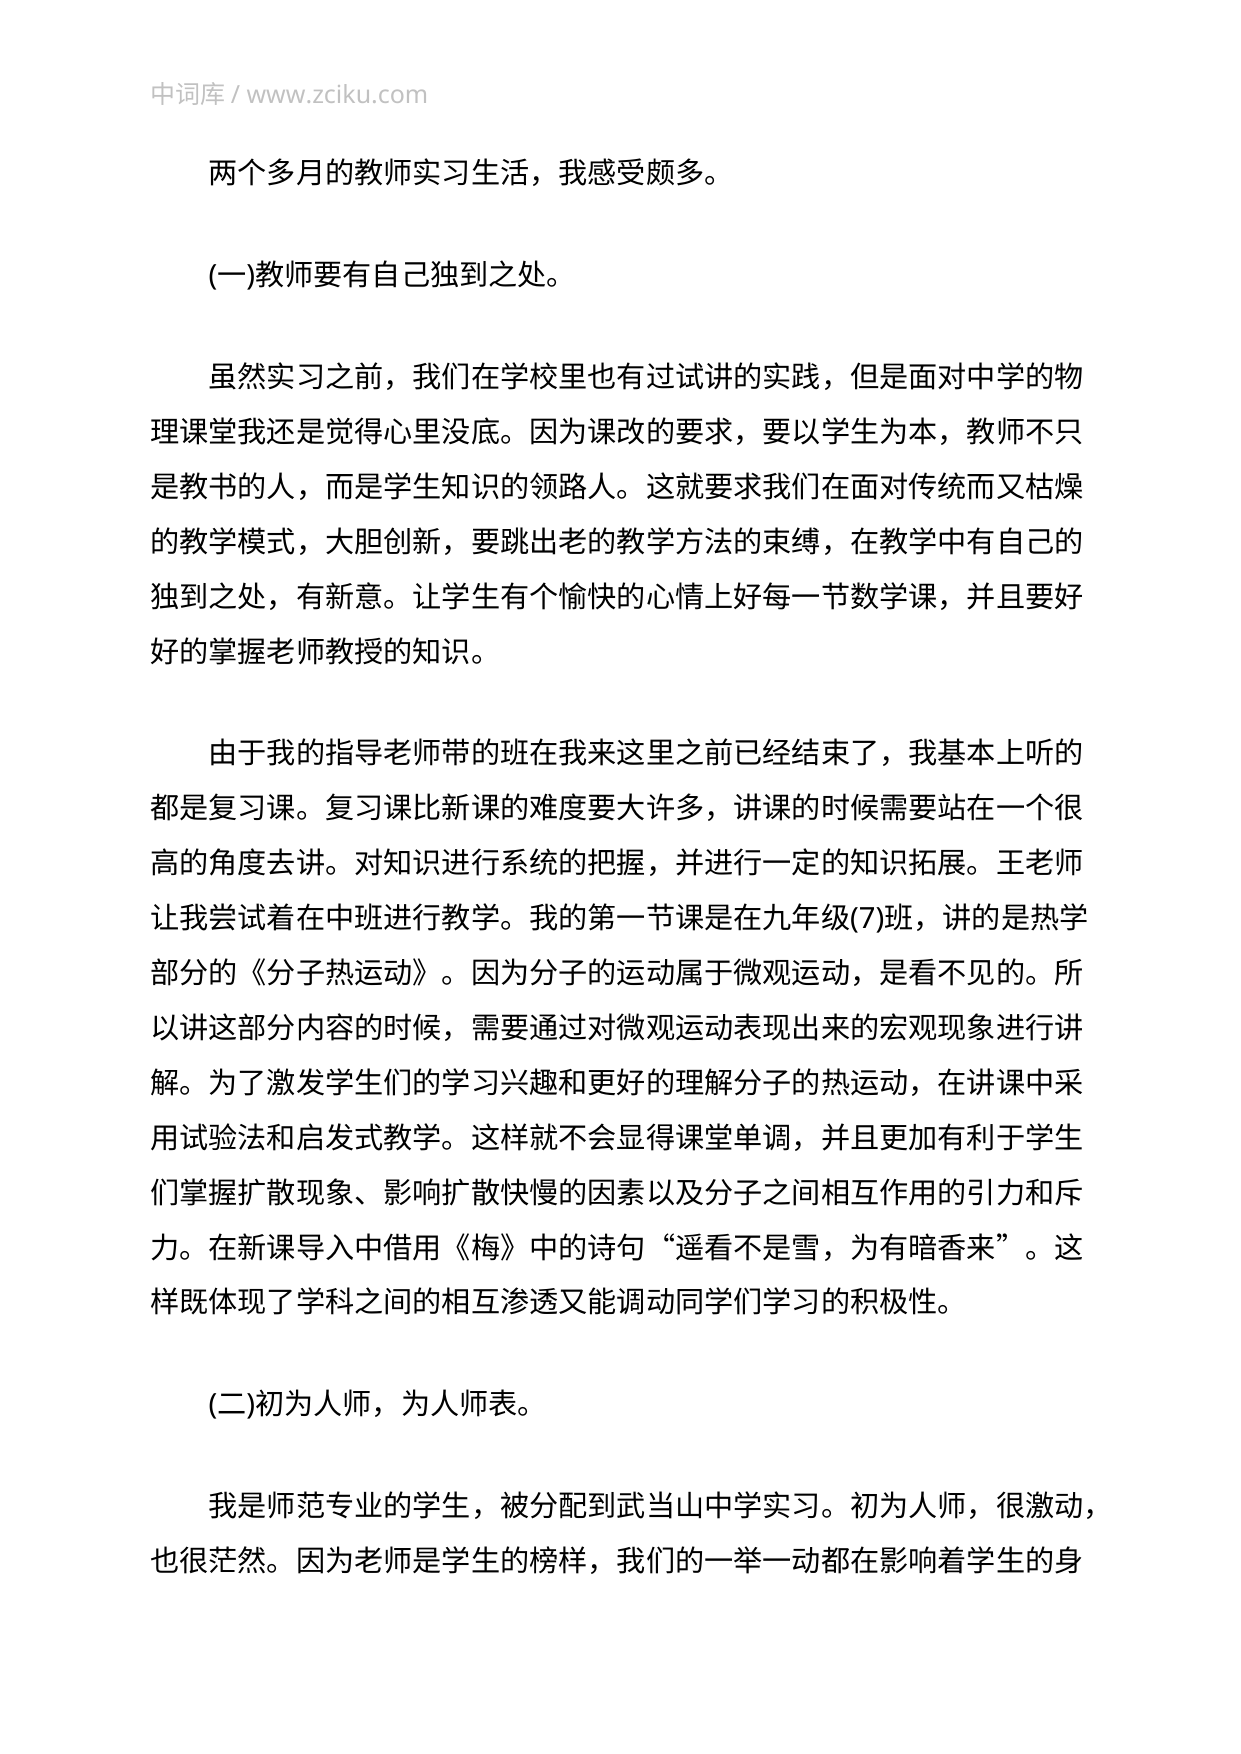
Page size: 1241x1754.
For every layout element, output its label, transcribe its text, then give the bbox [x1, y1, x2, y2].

text (一)教师要有自己独到之处。 [150, 252, 1090, 294]
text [150, 1483, 1090, 1580]
text 虽然实习之前，我们在学校里也有过试讲的实践，但是面对中学的物理课堂我还是觉得心里没底。因为课改的要求，要以学生为本，教师不只是教书的人，而是学生知识的领路人。这就要求我们在面对传统而又枯燥的教学模式，大胆创新，要跳出老的教学方法的束缚，在教学中有自己的独到之处，有新意。让学生有个愉快的心情上好每一节数学课，并且要好好的掌握老师教授的知识。 [150, 354, 1090, 671]
text 由于我的指导老师带的班在我来这里之前已经结束了，我基本上听的都是复习课。复习课比新课的难度要大许多，讲课的时候需要站在一个很高的角度去讲。对知识进行系统的把握，并进行一定的知识拓展。王老师让我尝试着在中班进行教学。我的第一节课是在九年级(7)班，讲的是热学部分的《分子热运动》。因为分子的运动属于微观运动，是看不见的。所以讲这部分内容的时候，需要通过对微观运动表现出来的宏观现象进行讲解。为了激发学生们的学习兴趣和更好的理解分子的热运动，在讲课中采用试验法和启发式教学。这样就不会显得课堂单调，并且更加有利于学生们掌握扩散现象、影响扩散快慢的因素以及分子之间相互作用的引力和斥力。在新课导入中借用《梅》中的诗句“遥看不是雪，为有暗香来”。这样既体现了学科之间的相互渗透又能调动同学们学习的积极性。 [150, 730, 1090, 1321]
text (二)初为人师，为人师表。 [150, 1381, 1090, 1423]
text 两个多月的教师实习生活，我感受颇多。 [150, 150, 1090, 192]
